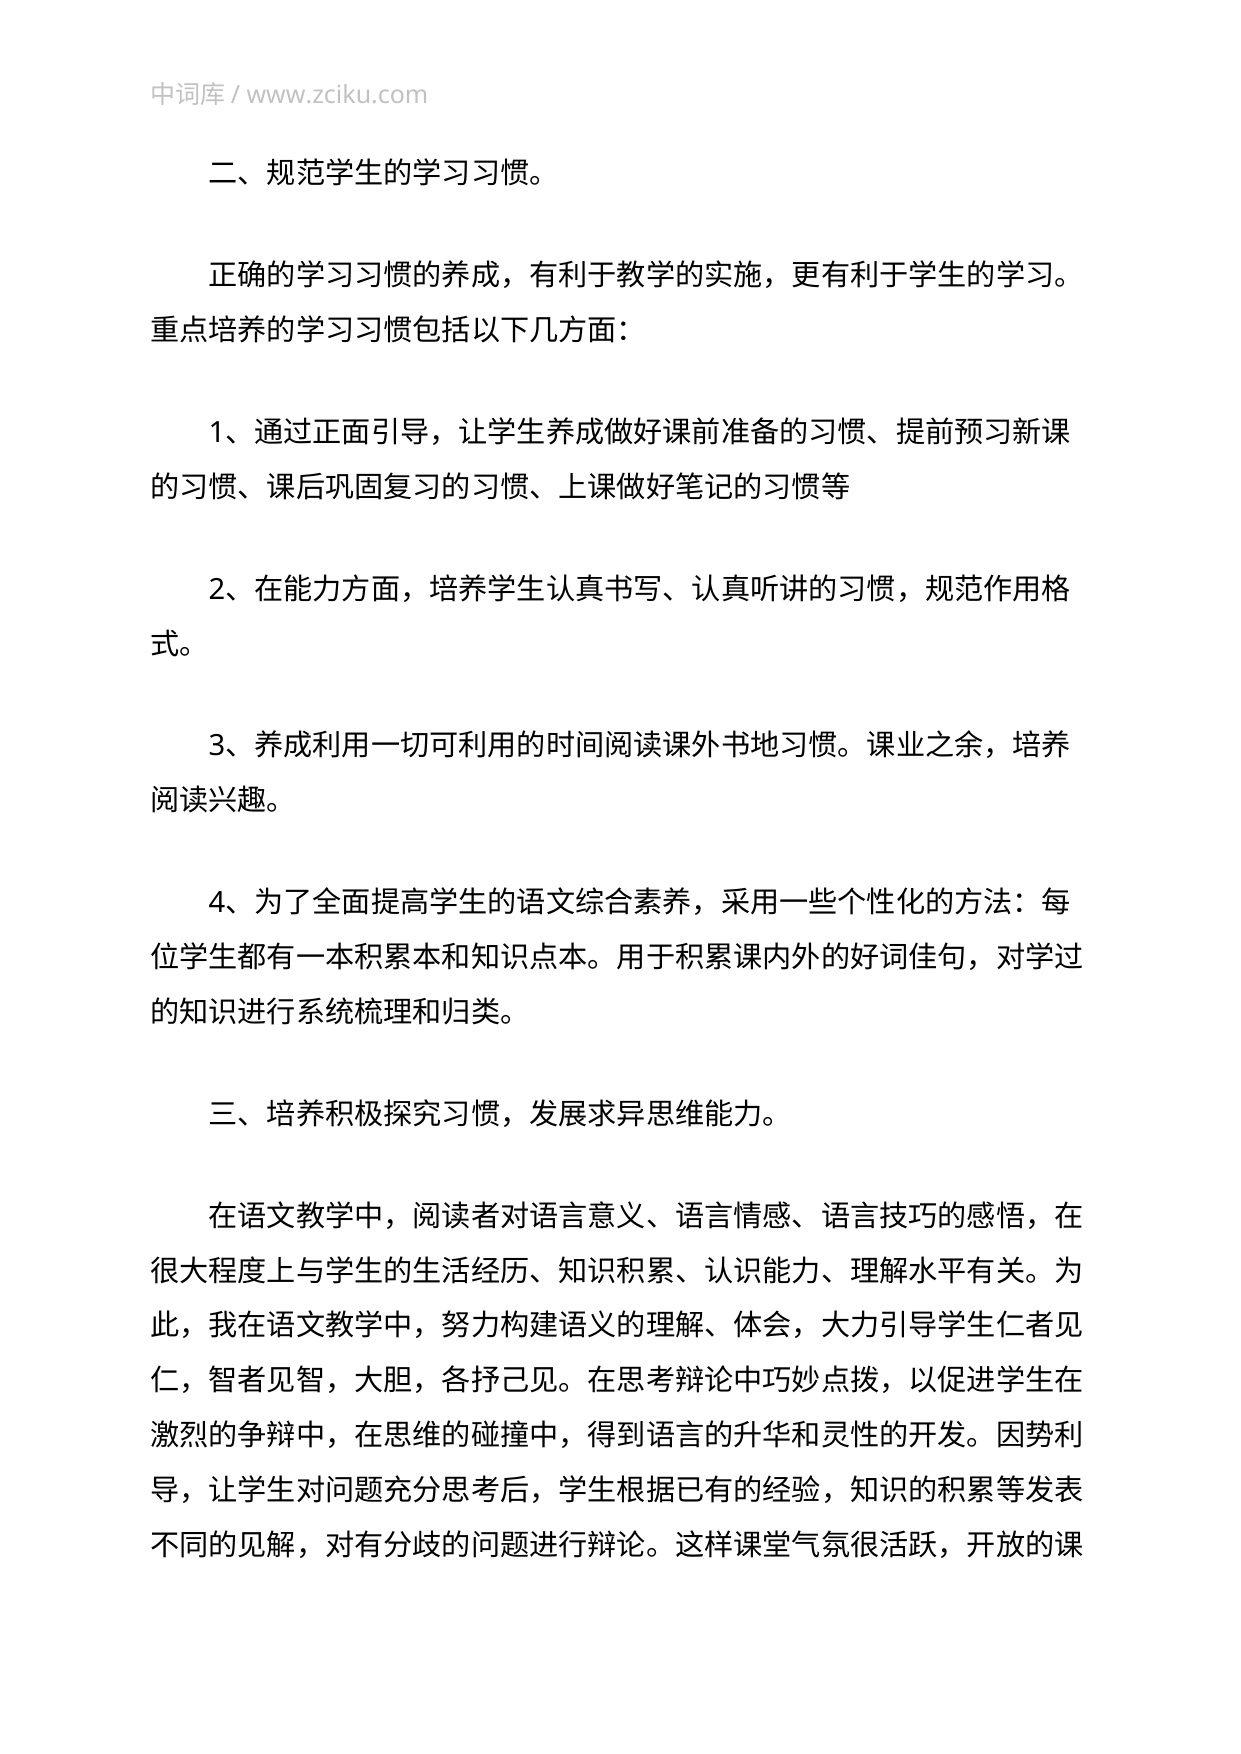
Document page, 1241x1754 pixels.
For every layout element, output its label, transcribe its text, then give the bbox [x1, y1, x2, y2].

text 正确的学习习惯的养成，有利于教学的实施，更有利于学生的学习。重点培养的学习习惯包括以下几方面： [150, 252, 1090, 349]
text 三、培养积极探究习惯，发展求异思维能力。 [150, 1090, 1090, 1133]
text 4、为了全面提高学生的语文综合素养，采用一些个性化的方法：每位学生都有一本积累本和知识点本。用于积累课内外的好词佳句，对学过的知识进行系统梳理和归类。 [150, 879, 1090, 1031]
text 2、在能力方面，培养学生认真书写、认真听讲的习惯，规范作用格式。 [150, 565, 1090, 662]
text 3、养成利用一切可利用的时间阅读课外书地习惯。课业之余，培养阅读兴趣。 [150, 722, 1090, 819]
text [150, 1192, 1090, 1564]
text 1、通过正面引导，让学生养成做好课前准备的习惯、提前预习新课的习惯、课后巩固复习的习惯、上课做好笔记的习惯等 [150, 408, 1090, 506]
text 二、规范学生的学习习惯。 [150, 150, 1090, 192]
